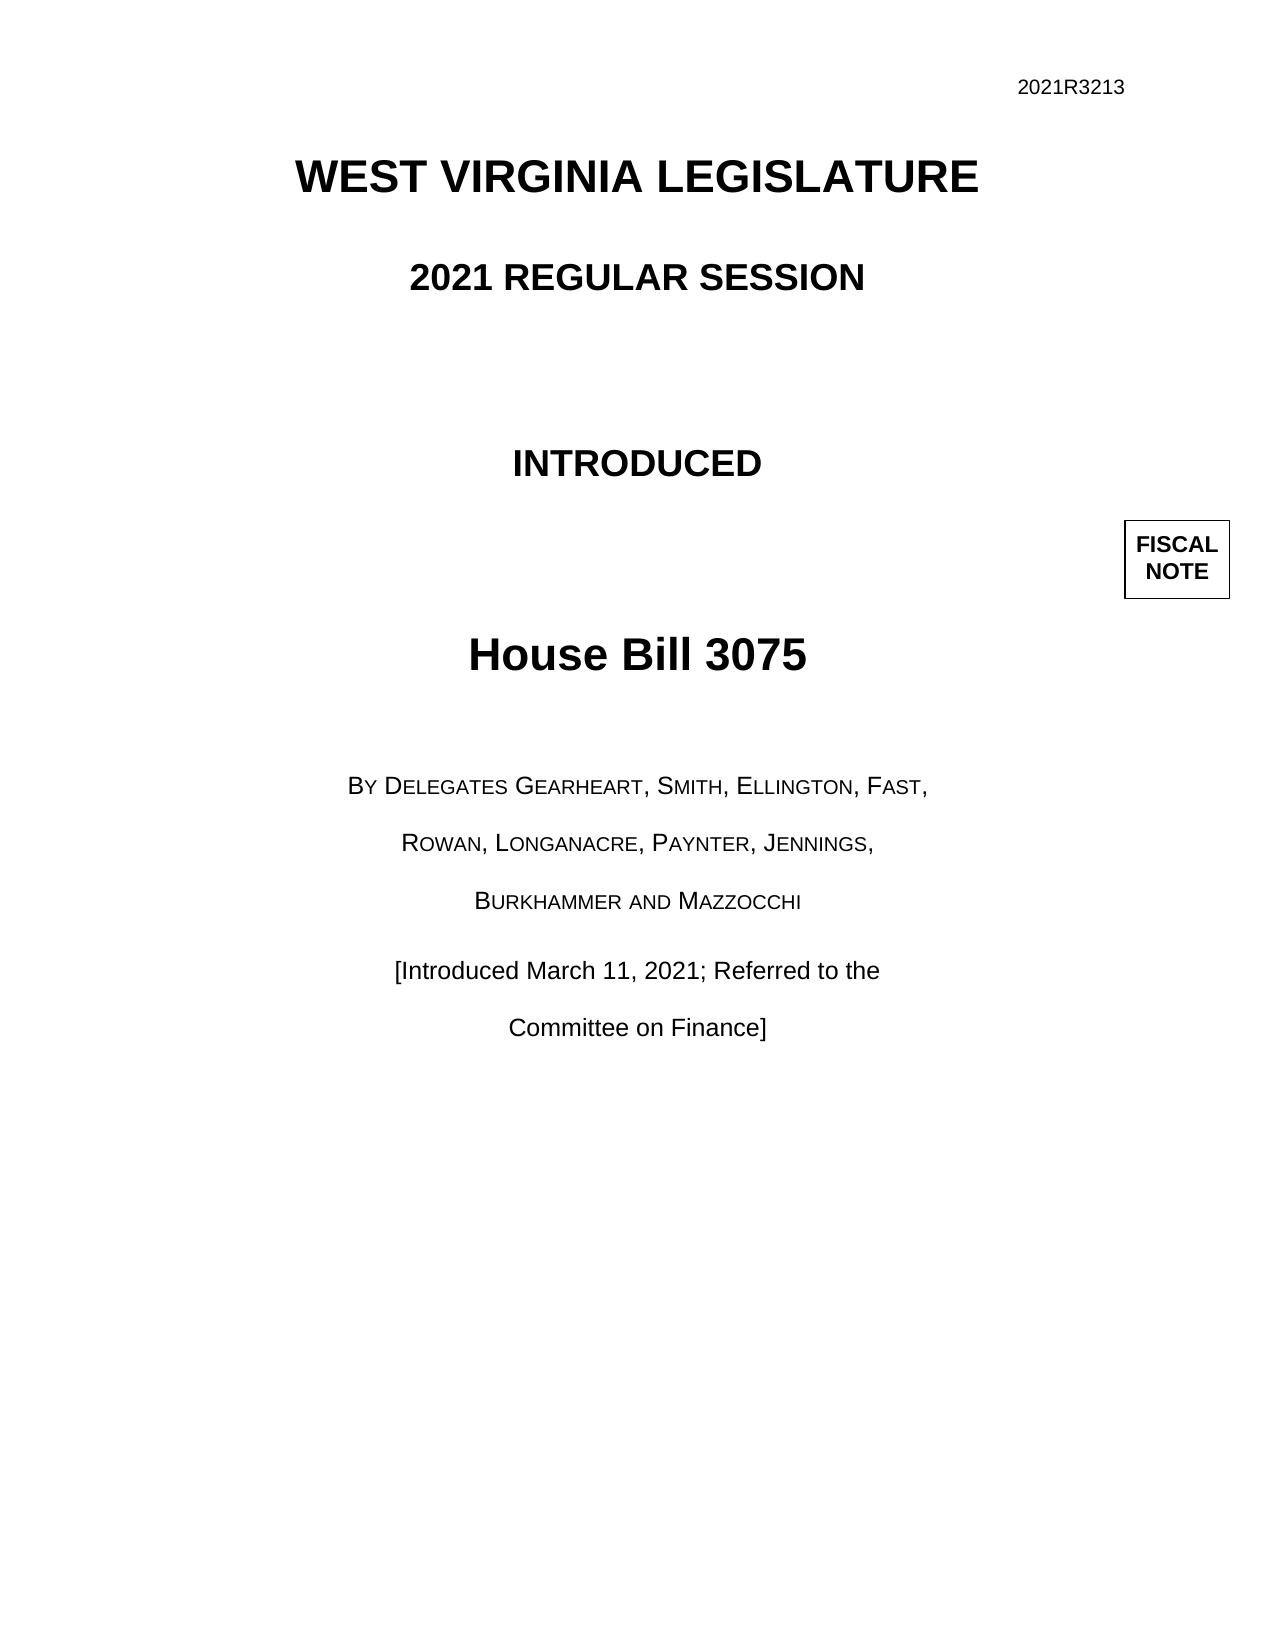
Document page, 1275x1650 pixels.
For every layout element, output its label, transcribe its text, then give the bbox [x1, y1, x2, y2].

title 2021 regular session [150, 255, 1125, 298]
text [] [337, 956, 937, 1042]
title WEST virginia Legislature [150, 150, 1125, 203]
text By [337, 771, 937, 914]
text Bill [150, 628, 1125, 681]
